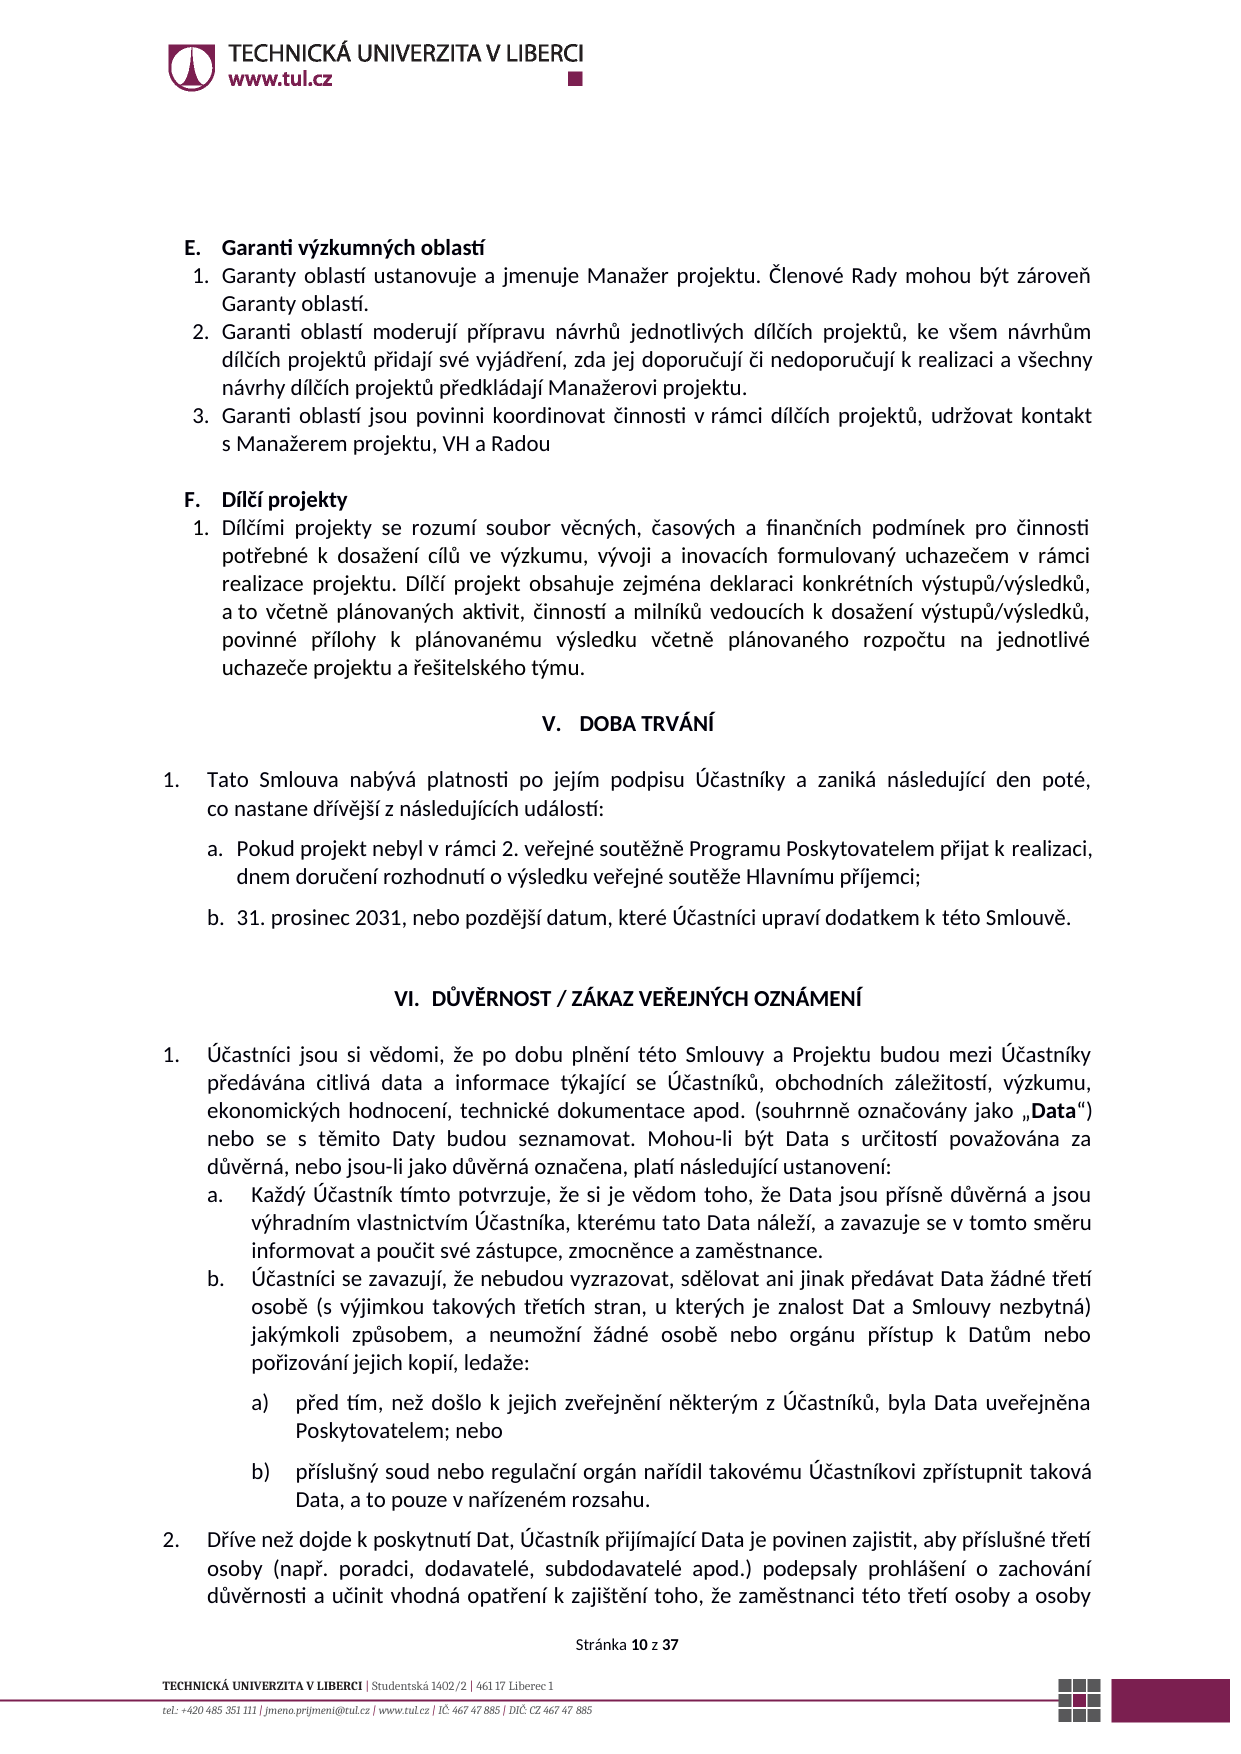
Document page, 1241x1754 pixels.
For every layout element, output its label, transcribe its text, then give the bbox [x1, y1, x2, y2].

list Garanti oblastí jsou povinni koordinovat činnosti v rámci dílčích projektů, udržovat kontakt s Manažerem projektu, VH a Radou [192, 401, 1093, 457]
list Každý Účastník tímto potvrzuje, že si je vědom toho, že Data jsou přísně důvěrná a jsou výhradním vlastnictvím Účastníka, kterému tato Data náleží, a zavazuje se v tomto směru informovat a poučit své zástupce, zmocněnce a zaměstnance. [207, 1180, 1093, 1264]
list 31. prosinec 2031, nebo pozdější datum, které Účastníci upraví dodatkem k této Smlouvě. [207, 903, 1093, 931]
list Účastníci jsou si vědomi, že po dobu plnění této Smlouvy a Projektu budou mezi Účastníky předávána citlivá data a informace týkající se Účastníků, obchodních záležitostí, výzkumu, ekonomických hodnocení, technické dokumentace apod. (souhrnně označovány jako „Data“) nebo se s těmito Daty budou seznamovat. Mohou-li být Data s určitostí považována za důvěrná, nebo jsou-li jako důvěrná označena, platí následující ustanovení: [162, 1040, 1093, 1180]
picture [0, 1679, 1230, 1754]
list před tím, než došlo k jejich zveřejnění některým z Účastníků, byla Data uveřejněna Poskytovatelem; nebo [251, 1388, 1093, 1444]
list Pokud projekt nebyl v rámci 2. veřejné soutěžně Programu Poskytovatelem přijat k realizaci, dnem doručení rozhodnutí o výsledku veřejné soutěže Hlavnímu příjemci; [207, 834, 1093, 890]
list DŮVĚRNOST / ZÁKAZ VEŘEJNÝCH OZNÁMENÍ [163, 984, 1093, 1012]
list Tato Smlouva nabývá platnosti po jejím podpisu Účastníky a zaniká následující den poté, co nastane dřívější z následujících událostí: [162, 766, 1093, 822]
list příslušný soud nebo regulační orgán nařídil takovému Účastníkovi zpřístupnit taková Data, a to pouze v nařízeném rozsahu. [251, 1457, 1093, 1513]
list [162, 1526, 1093, 1610]
list Dílčí projekty [184, 485, 1093, 513]
list Garanti výzkumných oblastí [184, 233, 1093, 261]
list Dílčími projekty se rozumí soubor věcných, časových a finančních podmínek pro činnosti potřebné k dosažení cílů ve výzkumu, vývoji a inovacích formulovaný uchazečem v rámci realizace projektu. Dílčí projekt obsahuje zejména deklaraci konkrétních výstupů/výsledků, a to včetně plánovaných aktivit, činností a milníků vedoucích k dosažení výstupů/výsledků, povinné přílohy k plánovanému výsledku včetně plánovaného rozpočtu na jednotlivé uchazeče projektu a řešitelského týmu. [192, 513, 1092, 682]
list Účastníci se zavazují, že nebudou vyzrazovat, sdělovat ani jinak předávat Data žádné třetí osobě (s výjimkou takových třetích stran, u kterých je znalost Dat a Smlouvy nezbytná) jakýmkoli způsobem, a neumožní žádné osobě nebo orgánu přístup k Datům nebo pořizování jejich kopií, ledaže: [207, 1264, 1093, 1376]
list Garanty oblastí ustanovuje a jmenuje Manažer projektu. Členové Rady mohou být zároveň Garanty oblastí. [192, 261, 1093, 317]
picture [50, 0, 1241, 124]
list Garanti oblastí moderují přípravu návrhů jednotlivých dílčích projektů, ke všem návrhům dílčích projektů přidají své vyjádření, zda jej doporučují či nedoporučují k realizaci a všechny návrhy dílčích projektů předkládají Manažerovi projektu. [192, 317, 1093, 401]
list DOBA TRVÁNÍ [163, 709, 1093, 738]
